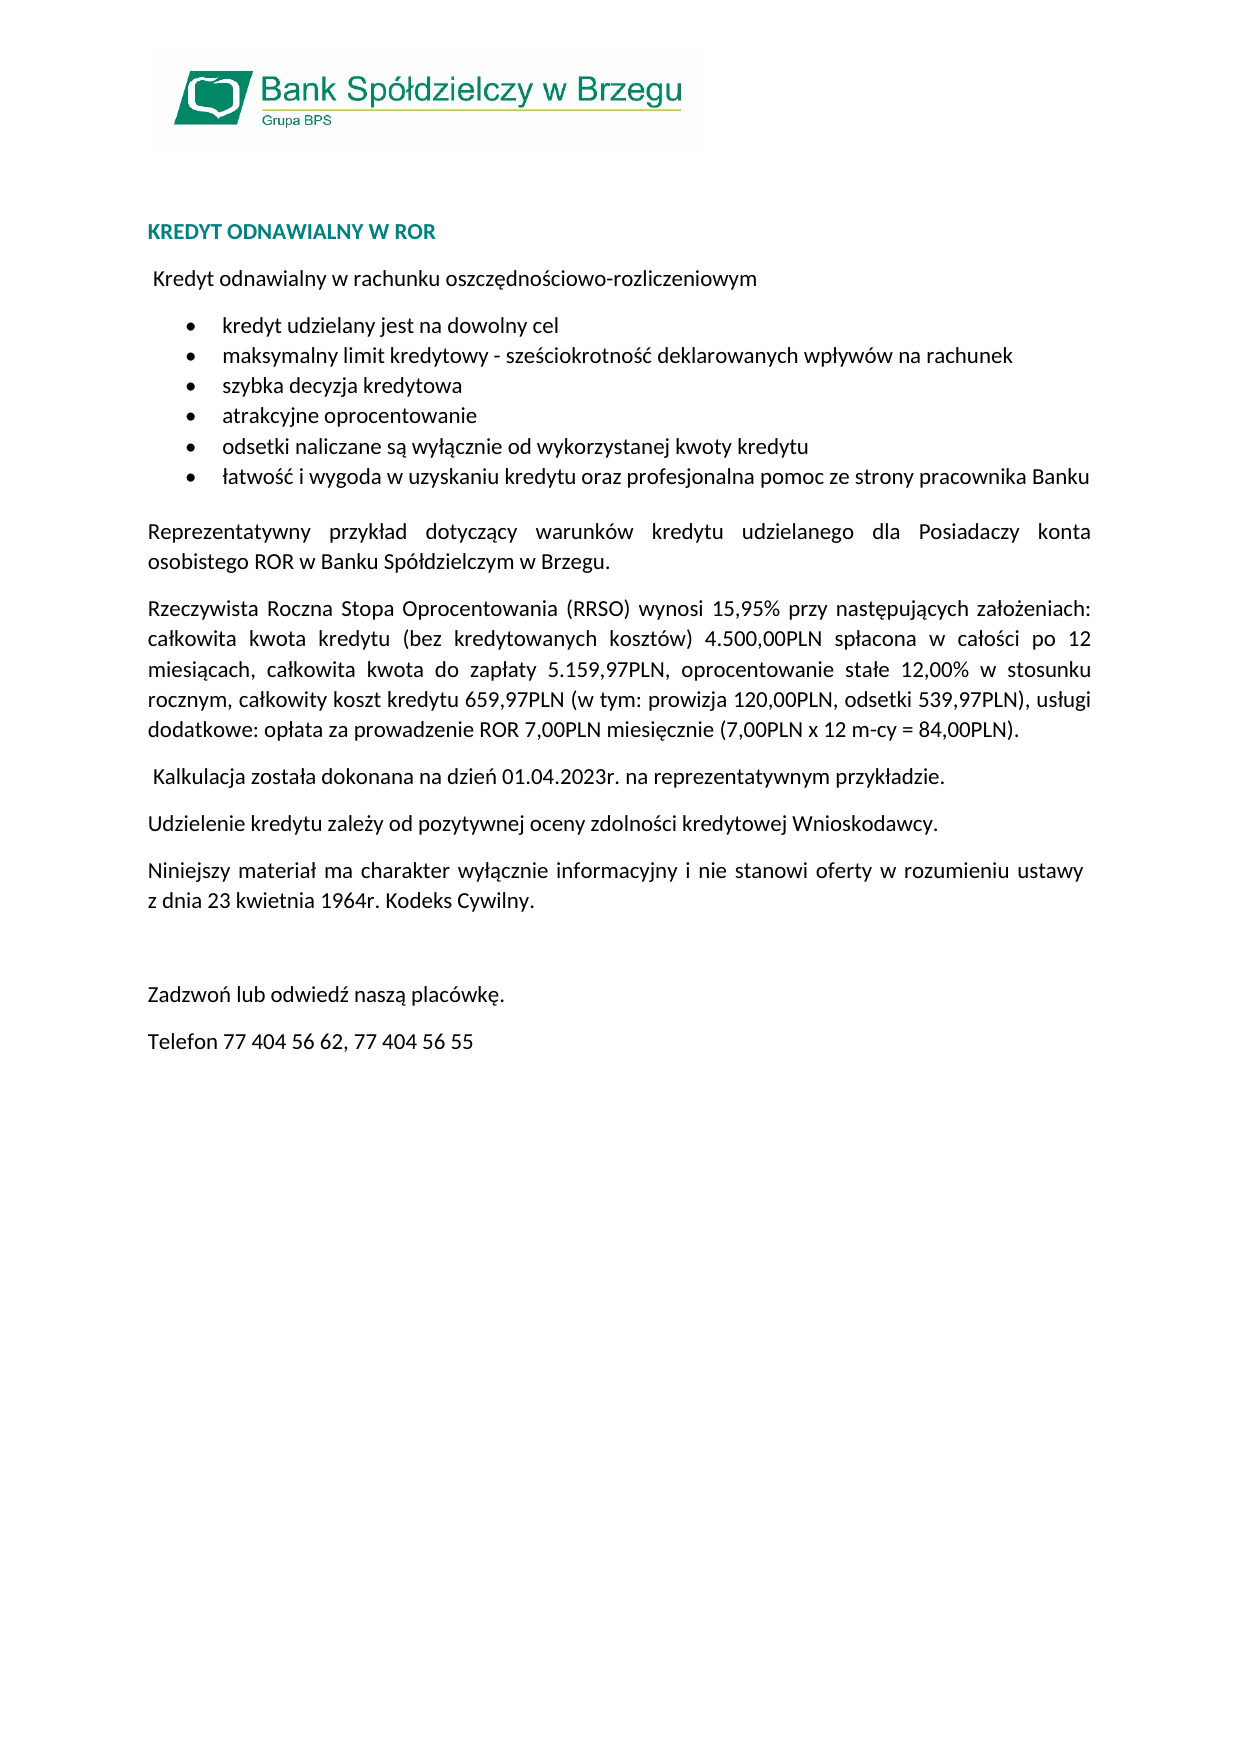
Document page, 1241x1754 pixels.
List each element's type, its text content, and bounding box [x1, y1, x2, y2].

text Kalkulacja została dokonana na dzień 01.04.2023r. na reprezentatywnym przykładzie. [148, 762, 1093, 790]
list szybka decyzja kredytowa [185, 371, 1093, 399]
text Niniejszy materiał ma charakter wyłącznie informacyjny i nie stanowi oferty w rozumieniu ustawy z dnia 23 kwietnia 1964r. Kodeks Cywilny. [148, 856, 1093, 914]
text Zadzwoń lub odwiedź naszą placówkę. [148, 981, 1093, 1008]
list łatwość i wygoda w uzyskaniu kredytu oraz profesjonalna pomoc ze strony pracownika Banku [185, 462, 1093, 490]
list kredyt udzielany jest na dowolny cel [185, 311, 1093, 339]
list odsetki naliczane są wyłącznie od wykorzystanej kwoty kredytu [185, 432, 1093, 460]
picture [147, 44, 707, 151]
text Telefon 77 404 56 62, 77 404 56 55 [148, 1027, 1093, 1055]
text Udzielenie kredytu zależy od pozytywnej oceny zdolności kredytowej Wnioskodawcy. [148, 809, 1093, 837]
text Rzeczywista Roczna Stopa Oprocentowania (RRSO) wynosi 15,95% przy następujących założeniach: całkowita kwota kredytu (bez kredytowanych kosztów) 4.500,00PLN spłacona w całości po 12 miesiącach, całkowita kwota do zapłaty 5.159,97PLN, oprocentowanie stałe 12,00% w stosunku rocznym, całkowity koszt kredytu 659,97PLN (w tym: prowizja 120,00PLN, odsetki 539,97PLN), usługi dodatkowe: opłata za prowadzenie ROR 7,00PLN miesięcznie (7,00PLN x 12 m-cy = 84,00PLN). [148, 594, 1093, 743]
text Reprezentatywny przykład dotyczący warunków kredytu udzielanego dla Posiadaczy konta osobistego ROR w Banku Spółdzielczym w Brzegu. [148, 517, 1093, 575]
text Kredyt odnawialny w rachunku oszczędnościowo-rozliczeniowym [148, 264, 1093, 292]
list atrakcyjne oprocentowanie [185, 402, 1093, 429]
text KREDYT ODNAWIALNY W ROR [148, 217, 1093, 245]
list maksymalny limit kredytowy - sześciokrotność deklarowanych wpływów na rachunek [185, 341, 1093, 369]
